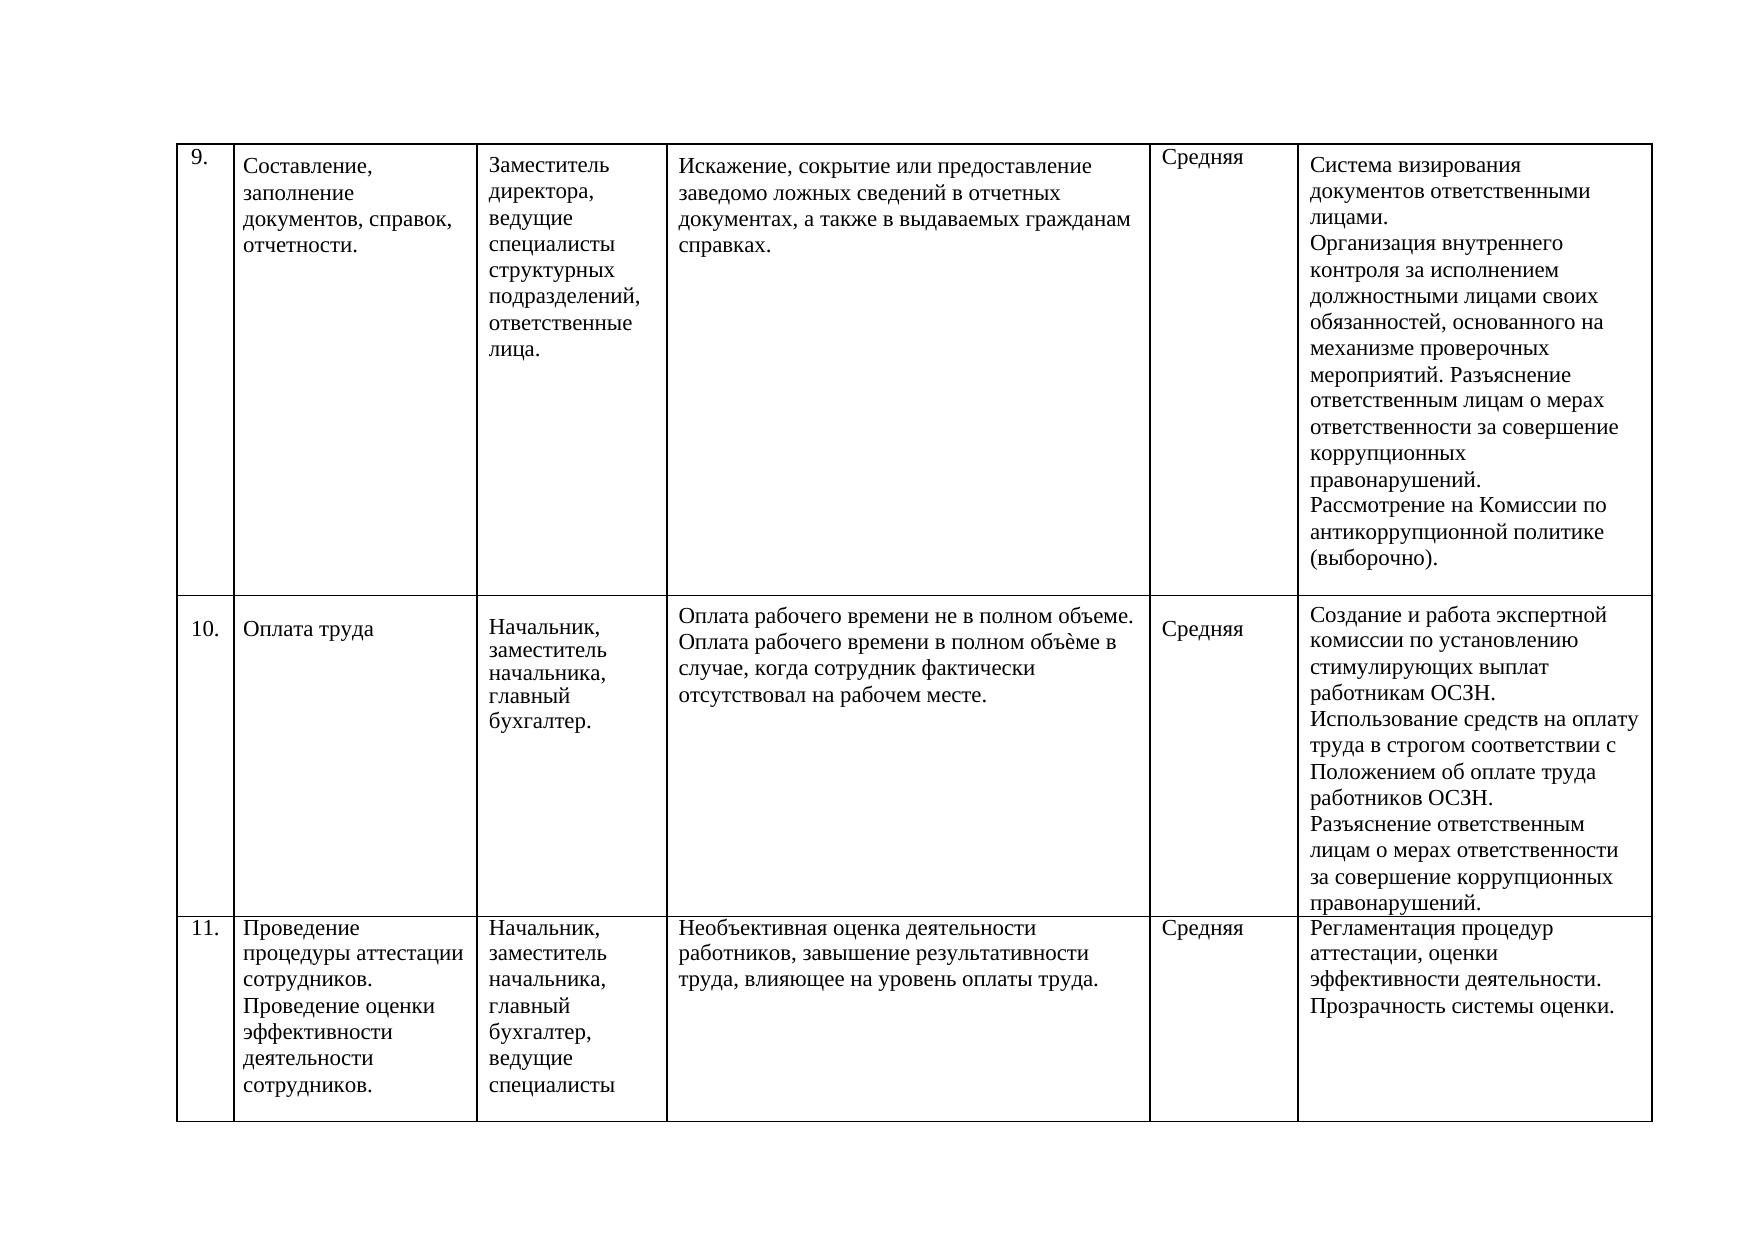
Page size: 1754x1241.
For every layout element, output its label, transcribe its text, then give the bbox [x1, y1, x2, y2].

table_cell Создание и работа экспертной комиссии по установлению стимулирующих выплат работникам ОСЗН. Использование средств на оплату труда в строгом соответствии с Положением об оплате труда работников ОСЗН. Разъяснение ответственным лицам о мерах ответственности за совершение коррупционных правонарушений. [1299, 596, 1651, 916]
table_cell Оплата труда [235, 596, 476, 916]
table_cell Оплата рабочего времени не в полном объеме. Оплата рабочего времени в полном объѐме в случае, когда сотрудник фактически отсутствовал на рабочем месте. [668, 596, 1149, 916]
table_header Заместитель директора, ведущие специалисты структурных подразделений, ответственные лица. [478, 145, 666, 595]
table_cell Средняя [1151, 596, 1297, 916]
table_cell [668, 917, 1149, 1121]
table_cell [235, 917, 476, 1121]
table_cell Начальник, заместитель начальника, главный бухгалтер. [478, 596, 666, 916]
table_cell Средняя [1151, 917, 1297, 1121]
table_header Средняя [1151, 145, 1297, 595]
table_header Составление, заполнение документов, справок, отчетности. [235, 145, 476, 595]
table_header Система визирования документов ответственными лицами. Организация внутреннего контроля за исполнением должностными лицами своих обязанностей, основанного на механизме проверочных мероприятий. Разъяснение ответственным лицам о мерах ответственности за совершение коррупционных правонарушений. Рассмотрение на Комиссии по антикоррупционной политике (выборочно). [1299, 145, 1651, 595]
table_cell 11. [178, 917, 233, 1121]
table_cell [1299, 917, 1651, 1121]
table_header Искажение, сокрытие или предоставление заведомо ложных сведений в отчетных документах, а также в выдаваемых гражданам справках. [668, 145, 1149, 595]
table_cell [478, 917, 666, 1121]
table_header 9. [178, 145, 233, 595]
table_cell 10. [178, 596, 233, 916]
